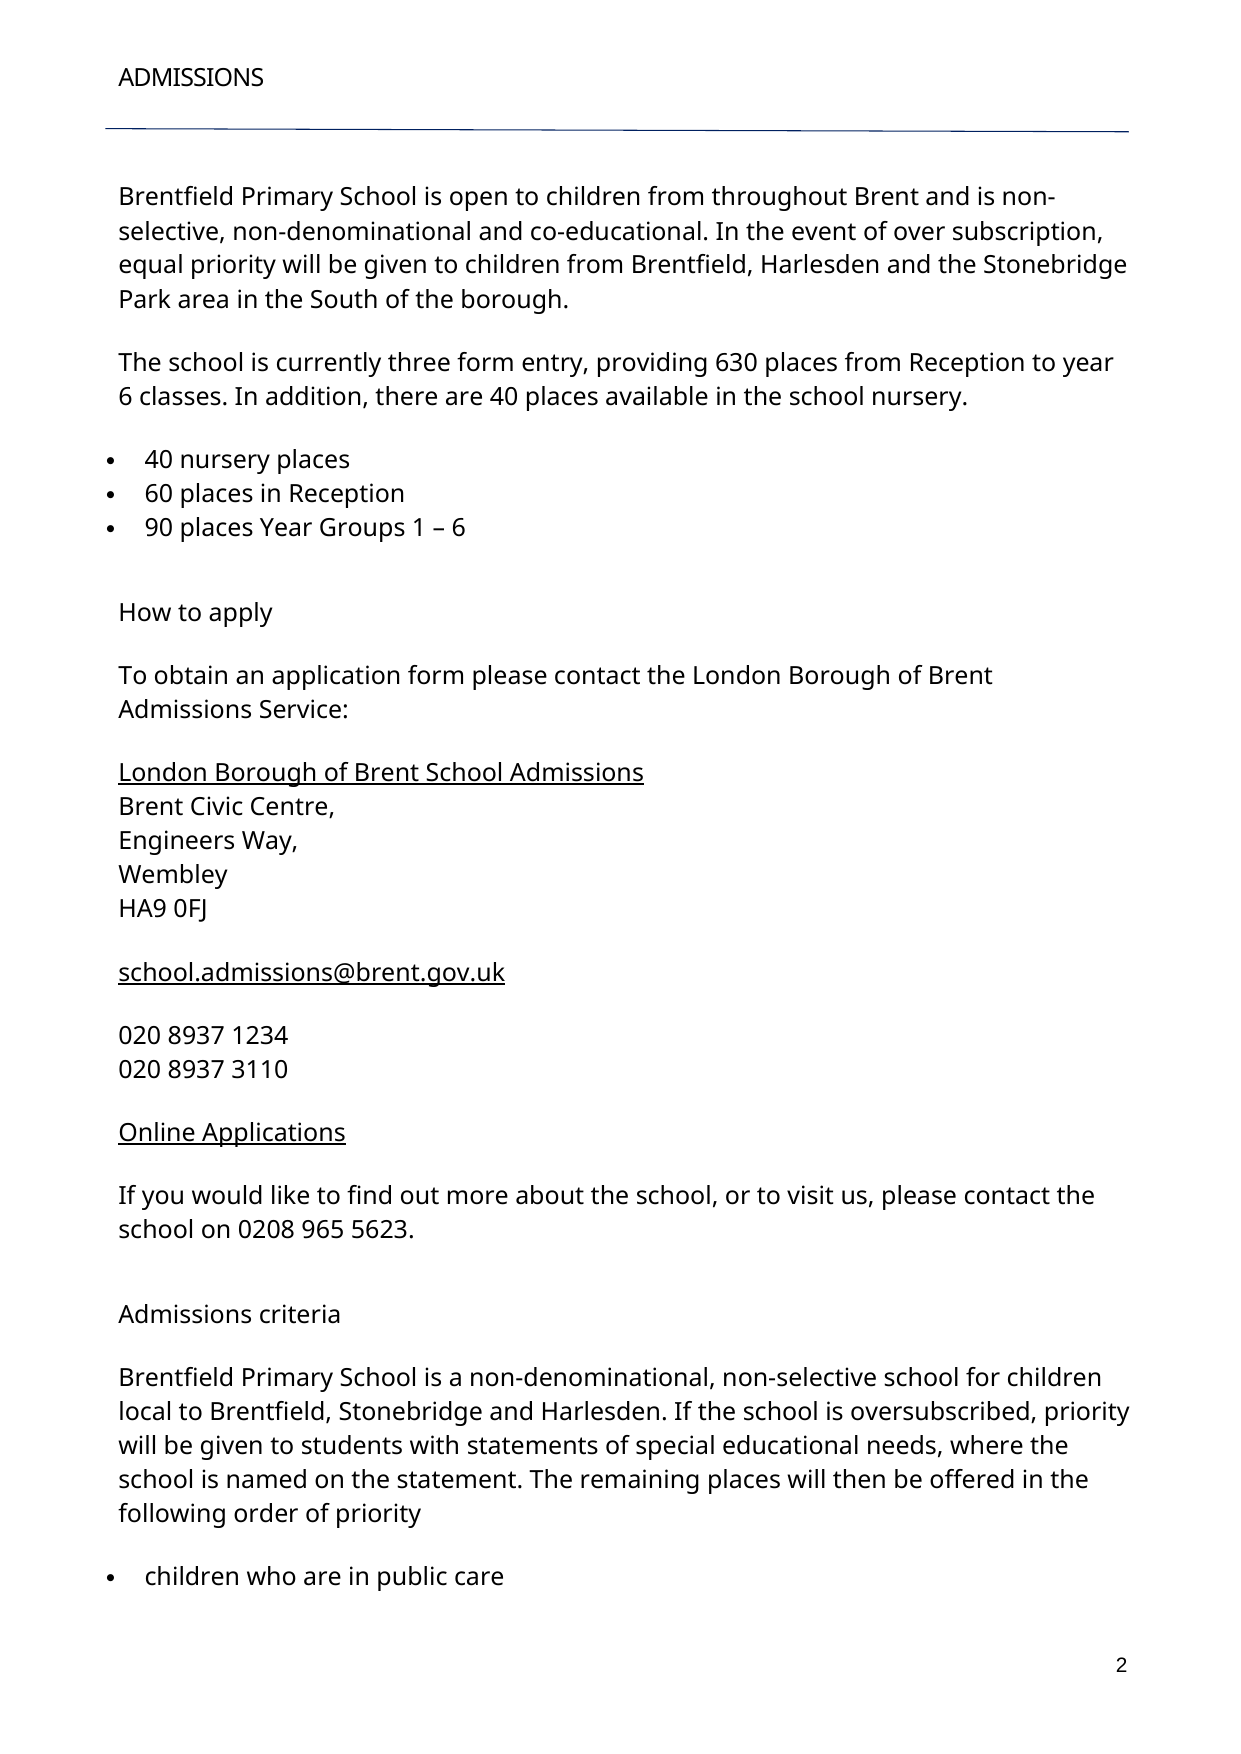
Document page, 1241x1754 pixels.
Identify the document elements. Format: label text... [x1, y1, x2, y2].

text To obtain an application form please contact the London Borough of Brent Admissions Service: [118, 657, 1134, 726]
list 60 places in Reception [107, 476, 1134, 510]
text London Borough of Brent School Admissions Brent Civic Centre, Engineers Way, Wembley HA9 0FJ [118, 755, 1134, 925]
text How to apply [118, 573, 1134, 628]
list 40 nursery places [107, 442, 1134, 476]
text Admissions criteria [118, 1275, 1134, 1330]
text If you would like to find out more about the school, or to visit us, please contact the school on 0208 965 5623. [118, 1178, 1134, 1246]
text Online Applications [118, 1115, 1134, 1149]
text school.admissions@brent.gov.uk [118, 954, 1134, 988]
text The school is currently three form entry, providing 630 places from Reception to year 6 classes. In addition, there are 40 places available in the school nursery. [118, 344, 1134, 413]
list children who are in public care [107, 1559, 1134, 1593]
text Admissions [118, 60, 1122, 94]
text Brentfield Primary School is open to children from throughout Brent and is non-selective, non-denominational and co-educational. In the event of over subscription, equal priority will be given to children from Brentfield, Harlesden and the Stonebridge Park area in the South of the borough. [118, 179, 1134, 315]
text Brentfield Primary School is a non-denominational, non-selective school for children local to Brentfield, Stonebridge and Harlesden. If the school is oversubscribed, priority will be given to students with statements of special educational needs, where the school is named on the statement. The remaining places will then be offered in the following order of priority [118, 1359, 1134, 1530]
text 020 8937 1234 020 8937 3110 [118, 1017, 1134, 1086]
list 90 places Year Groups 1 – 6 [107, 510, 1134, 544]
